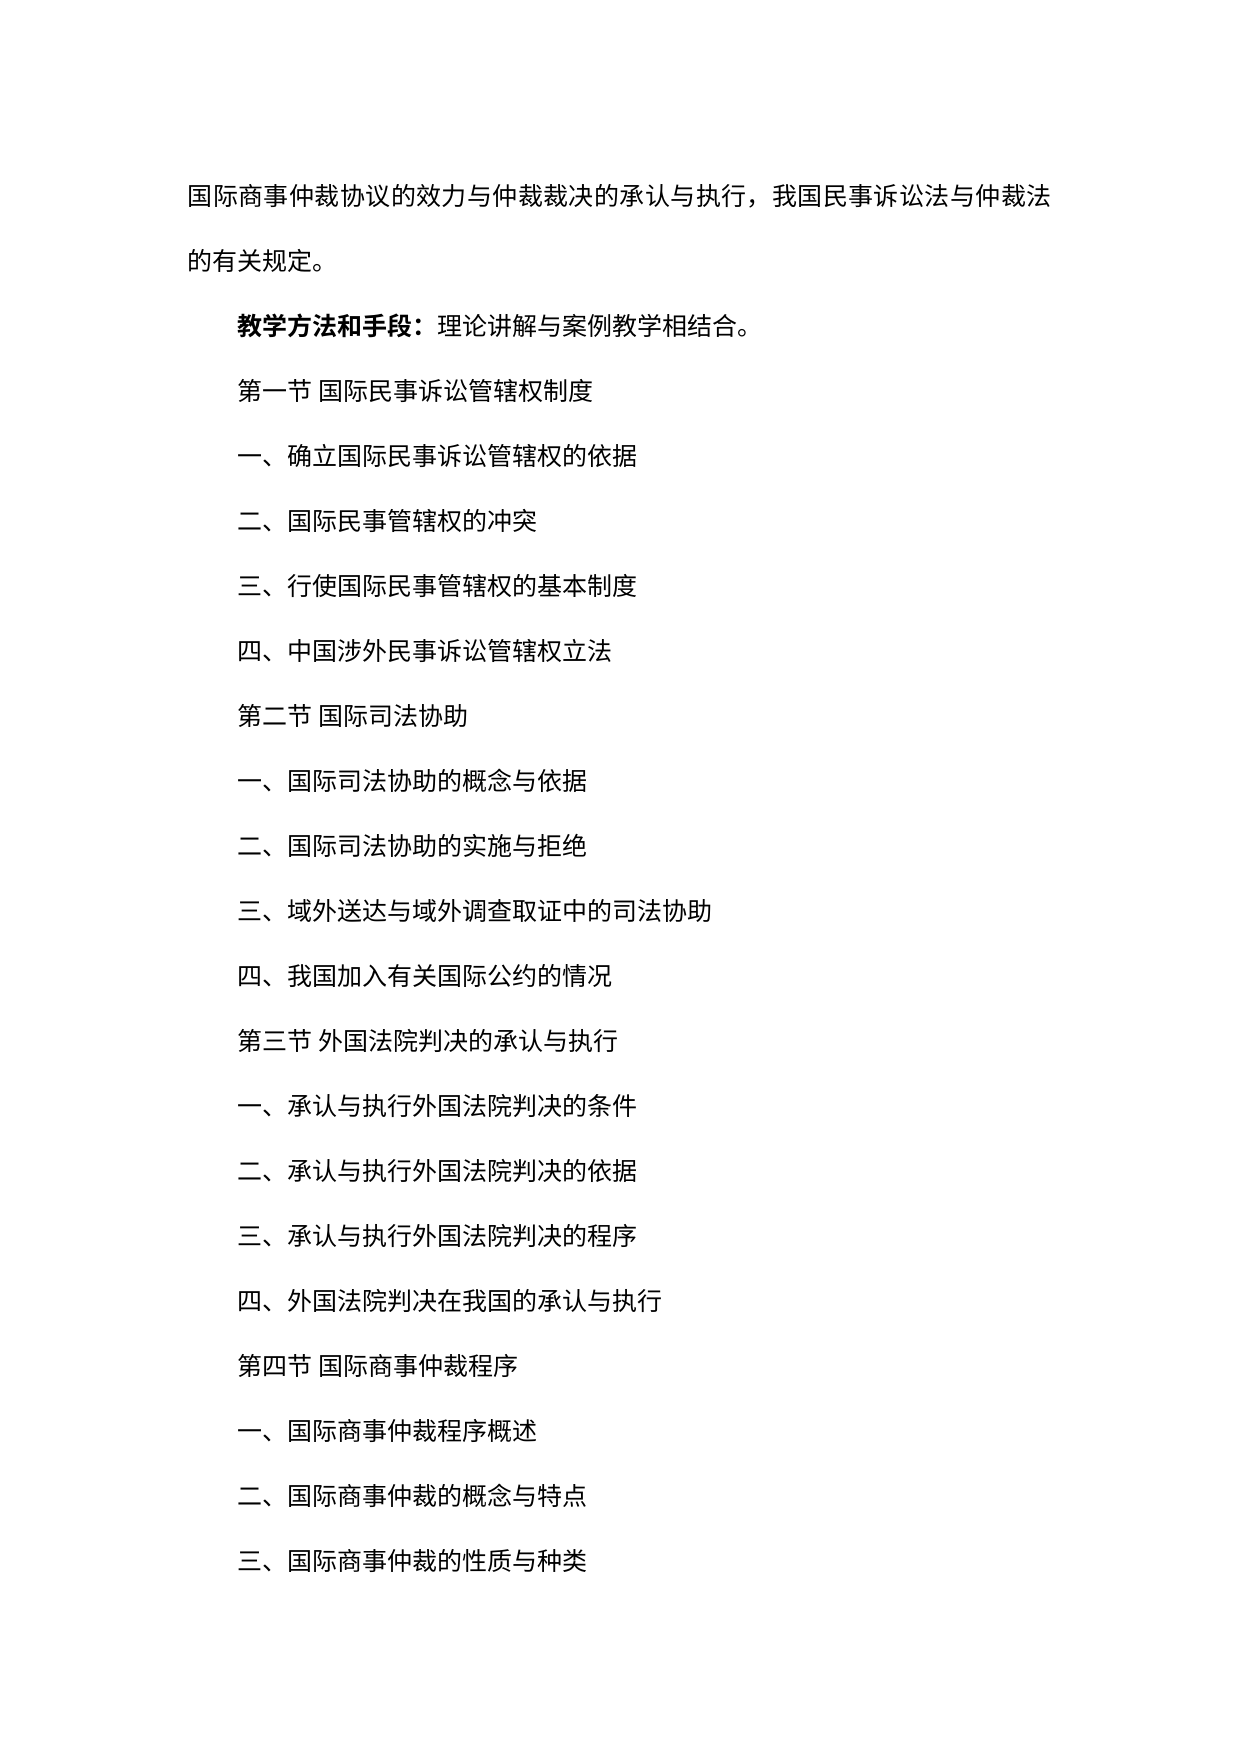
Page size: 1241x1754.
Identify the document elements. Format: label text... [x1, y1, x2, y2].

text 三、域外送达与域外调查取证中的司法协助 [187, 877, 1053, 942]
text 一、承认与执行外国法院判决的条件 [187, 1072, 1053, 1137]
text 二、国际司法协助的实施与拒绝 [187, 812, 1053, 877]
text 二、承认与执行外国法院判决的依据 [187, 1137, 1053, 1202]
text 四、中国涉外民事诉讼管辖权立法 [187, 617, 1053, 682]
text 四、外国法院判决在我国的承认与执行 [187, 1267, 1053, 1332]
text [187, 162, 1053, 292]
text 三、行使国际民事管辖权的基本制度 [187, 552, 1053, 617]
text 一、确立国际民事诉讼管辖权的依据 [187, 422, 1053, 487]
text 第一节 国际民事诉讼管辖权制度 [187, 357, 1053, 422]
text 三、承认与执行外国法院判决的程序 [187, 1202, 1053, 1267]
text 第四节 国际商事仲裁程序 [187, 1332, 1053, 1397]
text 第三节 外国法院判决的承认与执行 [187, 1007, 1053, 1072]
text 一、国际商事仲裁程序概述 [187, 1397, 1053, 1462]
text 二、国际商事仲裁的概念与特点 [187, 1462, 1053, 1527]
text 一、国际司法协助的概念与依据 [187, 747, 1053, 812]
text 四、我国加入有关国际公约的情况 [187, 942, 1053, 1007]
text 二、国际民事管辖权的冲突 [187, 487, 1053, 552]
text 第二节 国际司法协助 [187, 682, 1053, 747]
text 教学方法和手段：理论讲解与案例教学相结合。 [187, 292, 1053, 357]
text 三、国际商事仲裁的性质与种类 [187, 1527, 1053, 1592]
